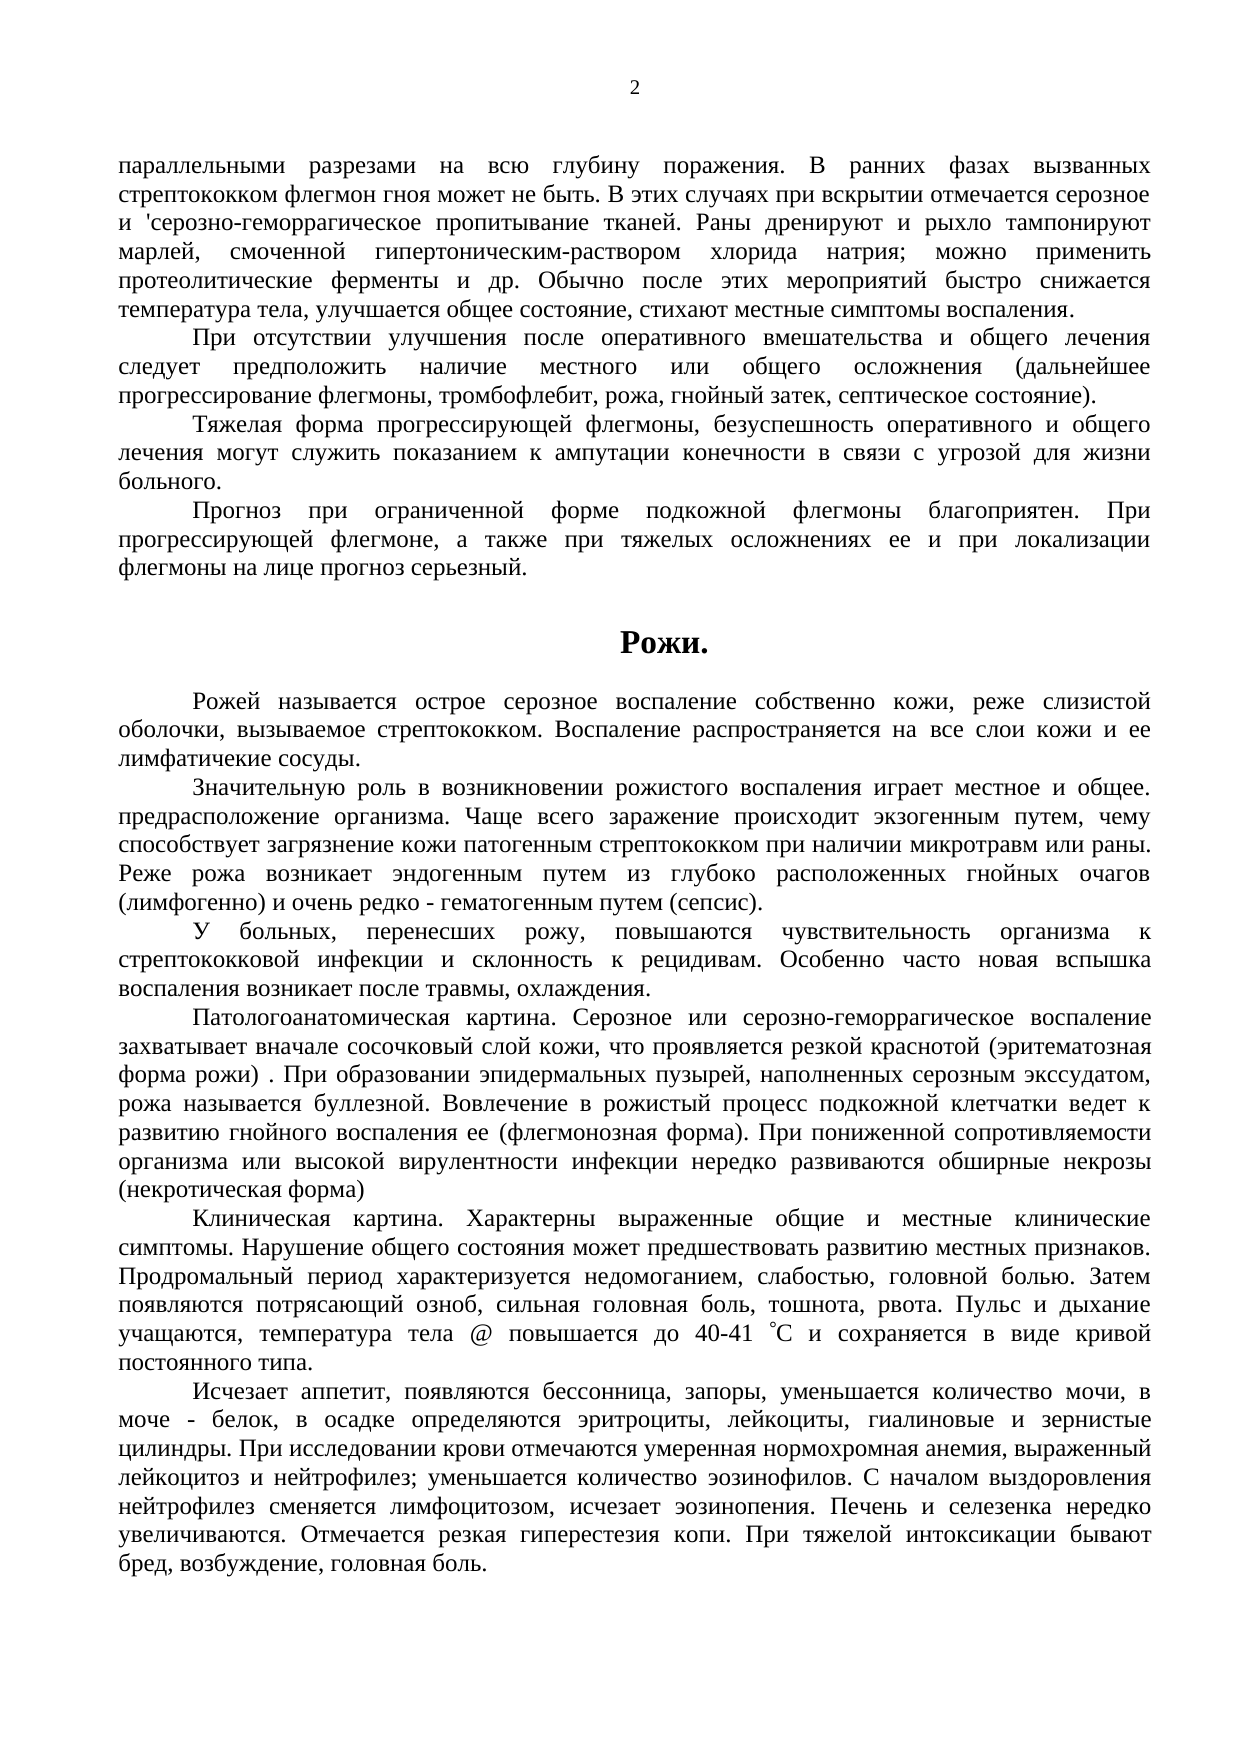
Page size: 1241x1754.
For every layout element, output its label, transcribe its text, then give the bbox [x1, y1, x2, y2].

text Прогноз при ограниченной форме подкожной флегмоны благоприятен. При прогрессирующей флегмоне, а также при тяжелых осложнениях ее и при локализации флегмоны на лице прогноз серьезный. [118, 495, 1152, 581]
text Исчезает аппетит, появляются бессонница, запоры, уменьшается количество мочи, в моче - белок, в осадке определяются эритроциты, лейкоциты, гиалиновые и зернистые цилиндры. При исследовании крови отмечаются умеренная нормохромная анемия, выраженный лейкоцитоз и нейтрофилез; уменьшается количество эозинофилов. С началом выздоровления нейтрофилез сменяется лимфоцитозом, исчезает эозинопения. Печень и селезенка нередко увеличиваются. Отмечается резкая гиперестезия копи. При тяжелой интоксикации бывают бред, возбуждение, головная боль. [118, 1376, 1152, 1577]
text Рожей называется острое серозное воспаление собственно кожи, реже слизистой оболочки, вызываемое стрептококком. Воспаление распространяется на все слои кожи и ее лимфатичекие сосуды. [118, 686, 1152, 772]
text Клиническая картина. Характерны выраженные общие и местные клинические симптомы. Нарушение общего состояния может предшествовать развитию местных признаков. Продромальный период характеризуется недомоганием, слабостью, головной болью. Затем появляются потрясающий озноб, сильная головная боль, тошнота, рвота. Пульс и дыхание учащаются, температура тела @ повышается до 40-41 С и сохраняется в виде кривой постоянного типа. [118, 1203, 1152, 1376]
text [118, 150, 1152, 322]
text Тяжелая форма прогрессирующей флегмоны, безуспешность оперативного и общего лечения могут служить показанием к ампутации конечности в связи с угрозой для жизни больного. [118, 409, 1152, 495]
text У больных, перенесших рожу, повышаются чувствительность организма к стрептококковой инфекции и склонность к рецидивам. Особенно часто новая вспышка воспаления возникает после травмы, охлаждения. [118, 916, 1152, 1002]
text Рожи. [128, 622, 1151, 661]
text Патологоанатомическая картина. Серозное или серозно-геморрагическое воспаление захватывает вначале сосочковый слой кожи, что проявляется резкой краснотой (эритематозная форма рожи) . При образовании эпидермальных пузырей, наполненных серозным экссудатом, рожа называется буллезной. Вовлечение в рожистый процесс подкожной клетчатки ведет к развитию гнойного воспаления ее (флегмонозная форма). При пониженной сопротивляемости организма или высокой вирулентности инфекции нередко развиваются обширные некрозы (некротическая форма) [118, 1002, 1152, 1203]
text При отсутствии улучшения после оперативного вмешательства и общего лечения следует предположить наличие местного или общего осложнения (дальнейшее прогрессирование флегмоны, тромбофлебит, рожа, гнойный затек, септическое состояние). [118, 322, 1152, 409]
text Значительную роль в возникновении рожистого воспаления играет местное и общее. предрасположение организма. Чаще всего заражение происходит экзогенным путем, чему способствует загрязнение кожи патогенным стрептококком при наличии микротравм или раны. Реже рожа возникает эндогенным путем из глубоко расположенных гнойных очагов (лимфогенно) и очень редко - гематогенным путем (сепсис). [118, 772, 1152, 916]
